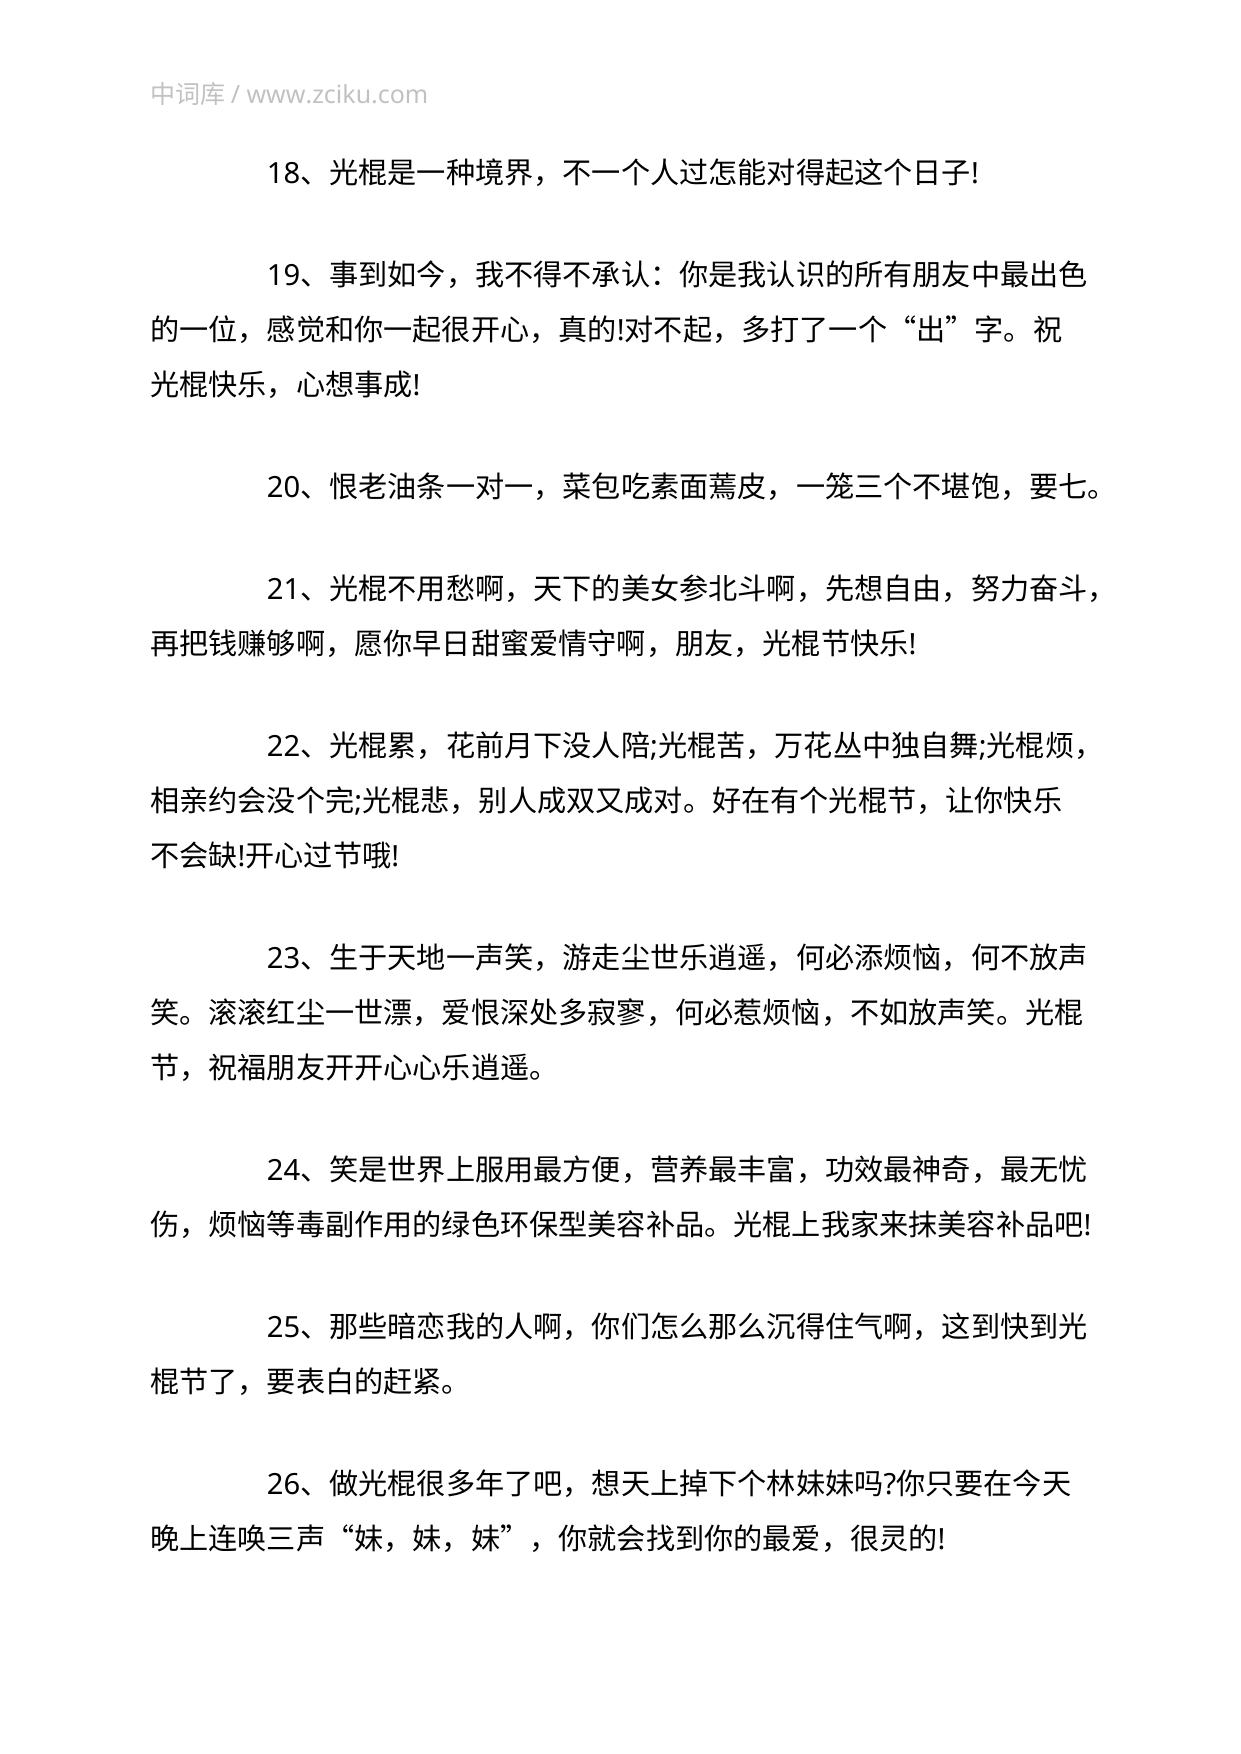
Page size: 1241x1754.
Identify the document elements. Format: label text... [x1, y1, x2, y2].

text 24、笑是世界上服用最方便，营养最丰富，功效最神奇，最无忧伤，烦恼等毒副作用的绿色环保型美容补品。光棍上我家来抹美容补品吧! [150, 1147, 1090, 1244]
text 22、光棍累，花前月下没人陪;光棍苦，万花丛中独自舞;光棍烦，相亲约会没个完;光棍悲，别人成双又成对。好在有个光棍节，让你快乐不会缺!开心过节哦! [150, 723, 1090, 875]
text 20、恨老油条一对一，菜包吃素面蔫皮，一笼三个不堪饱，要七。 [150, 464, 1090, 506]
text 18、光棍是一种境界，不一个人过怎能对得起这个日子! [150, 150, 1090, 192]
text 23、生于天地一声笑，游走尘世乐逍遥，何必添烦恼，何不放声笑。滚滚红尘一世漂，爱恨深处多寂寥，何必惹烦恼，不如放声笑。光棍节，祝福朋友开开心心乐逍遥。 [150, 935, 1090, 1087]
text 26、做光棍很多年了吧，想天上掉下个林妹妹吗?你只要在今天晚上连唤三声“妹，妹，妹”，你就会找到你的最爱，很灵的! [150, 1460, 1090, 1558]
text 21、光棍不用愁啊，天下的美女参北斗啊，先想自由，努力奋斗，再把钱赚够啊，愿你早日甜蜜爱情守啊，朋友，光棍节快乐! [150, 566, 1090, 663]
text 19、事到如今，我不得不承认：你是我认识的所有朋友中最出色的一位，感觉和你一起很开心，真的!对不起，多打了一个“出”字。祝光棍快乐，心想事成! [150, 252, 1090, 404]
text 25、那些暗恋我的人啊，你们怎么那么沉得住气啊，这到快到光棍节了，要表白的赶紧。 [150, 1303, 1090, 1401]
